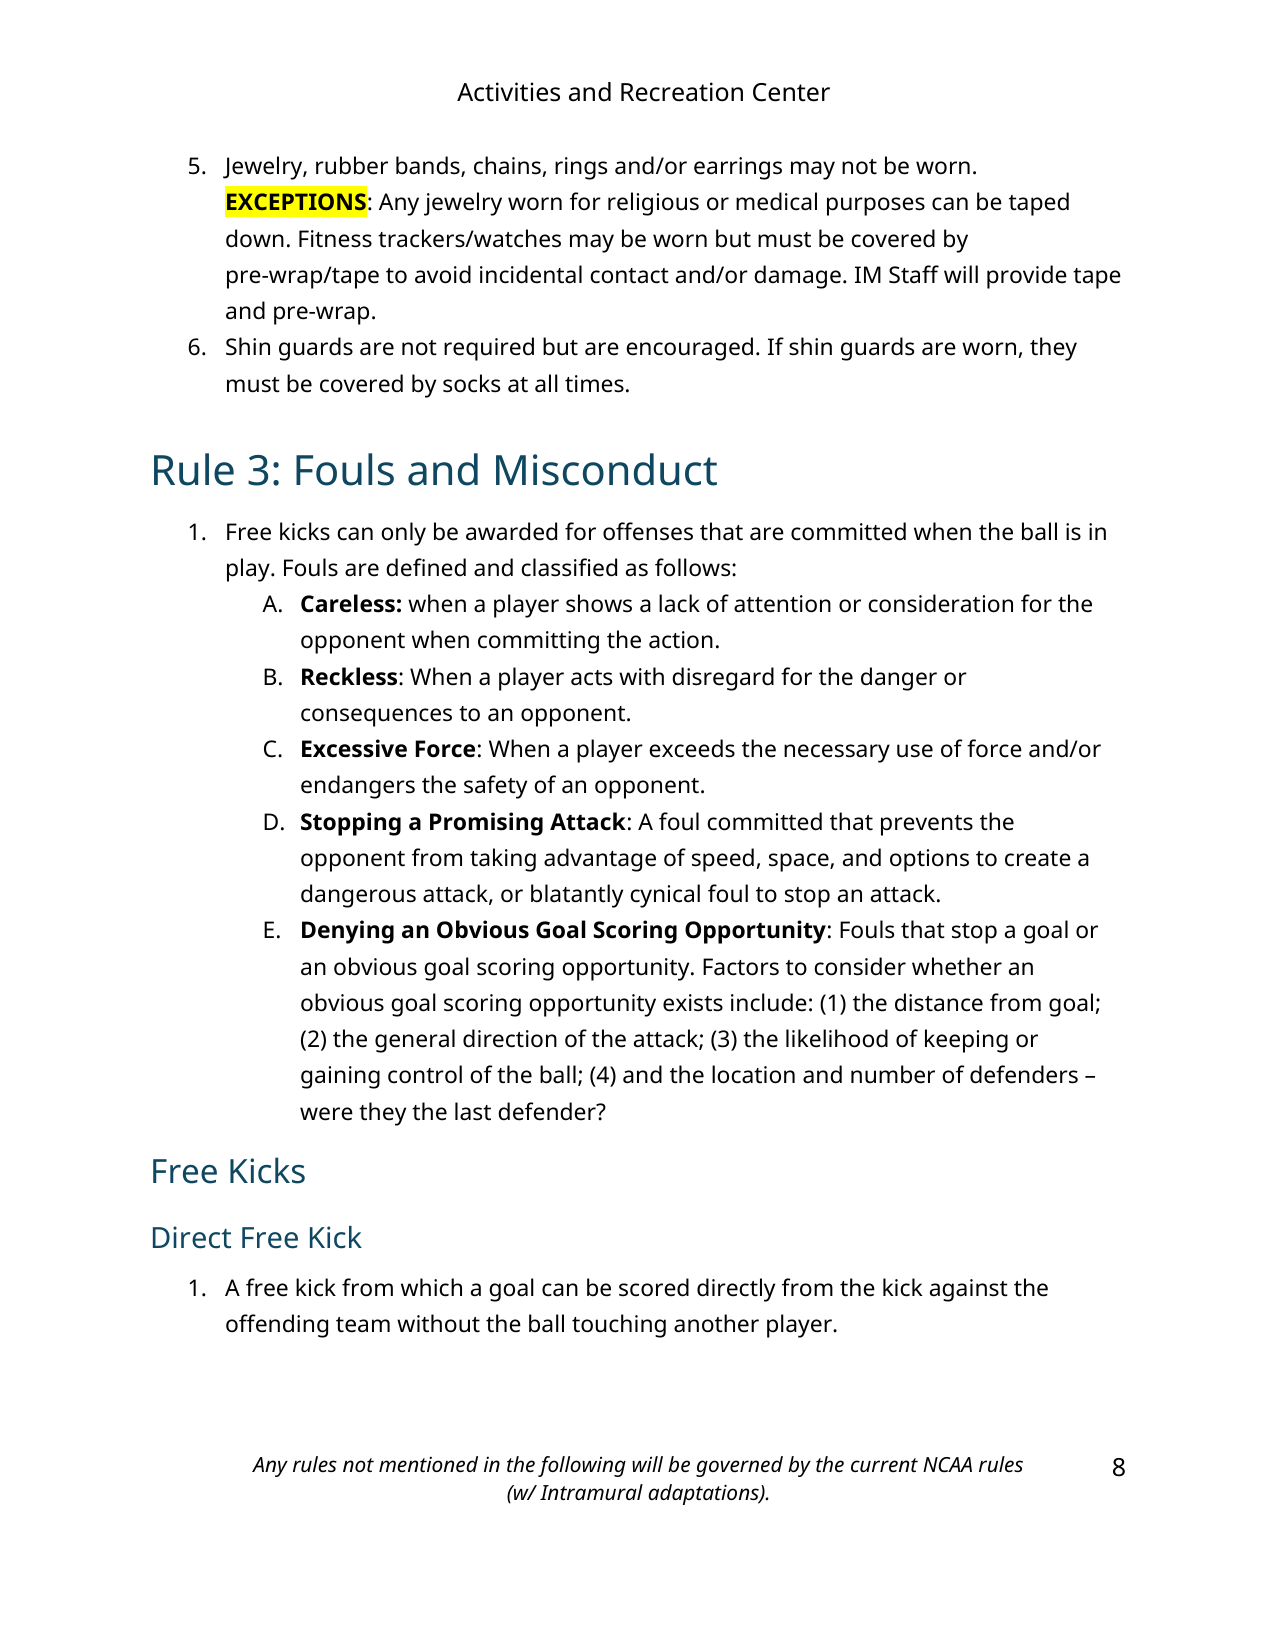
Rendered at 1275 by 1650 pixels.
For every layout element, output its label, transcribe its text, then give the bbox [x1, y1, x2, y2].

list Excessive Force: When a player exceeds the necessary use of force and/or endangers the safety of an opponent. [262, 733, 1125, 800]
list A free kick from which a goal can be scored directly from the kick against the offending team without the ball touching another player. [187, 1272, 1125, 1339]
list Denying an Obvious Goal Scoring Opportunity: Fouls that stop a goal or an obvious goal scoring opportunity. Factors to consider whether an obvious goal scoring opportunity exists include: (1) the distance from goal; (2) the general direction of the attack; (3) the likelihood of keeping or gaining control of the ball; (4) and the location and number of defenders – were they the last defender? [262, 914, 1125, 1127]
list Careless: when a player shows a lack of attention or consideration for the opponent when committing the action. [262, 588, 1125, 655]
subtitle Free Kicks [150, 1148, 1125, 1194]
list Shin guards are not required but are encouraged. If shin guards are worn, they must be covered by socks at all times. [187, 331, 1125, 399]
list Stopping a Promising Attack: A foul committed that prevents the opponent from taking advantage of speed, space, and options to create a dangerous attack, or blatantly cynical foul to stop an attack. [262, 805, 1125, 909]
subtitle Rule 3: Fouls and Misconduct [150, 441, 1125, 498]
list Reckless: When a player acts with disregard for the danger or consequences to an opponent. [262, 660, 1125, 728]
subtitle Direct Free Kick [150, 1218, 1125, 1257]
list Jewelry, rubber bands, chains, rings and/or earrings may not be worn. EXCEPTIONS: Any jewelry worn for religious or medical purposes can be taped down. Fitness trackers/watches may be worn but must be covered by pre-wrap/tape to avoid incidental contact and/or damage. IM Staff will provide tape and pre-wrap. [187, 150, 1125, 326]
list Free kicks can only be awarded for offenses that are committed when the ball is in play. Fouls are defined and classified as follows: [187, 515, 1125, 583]
